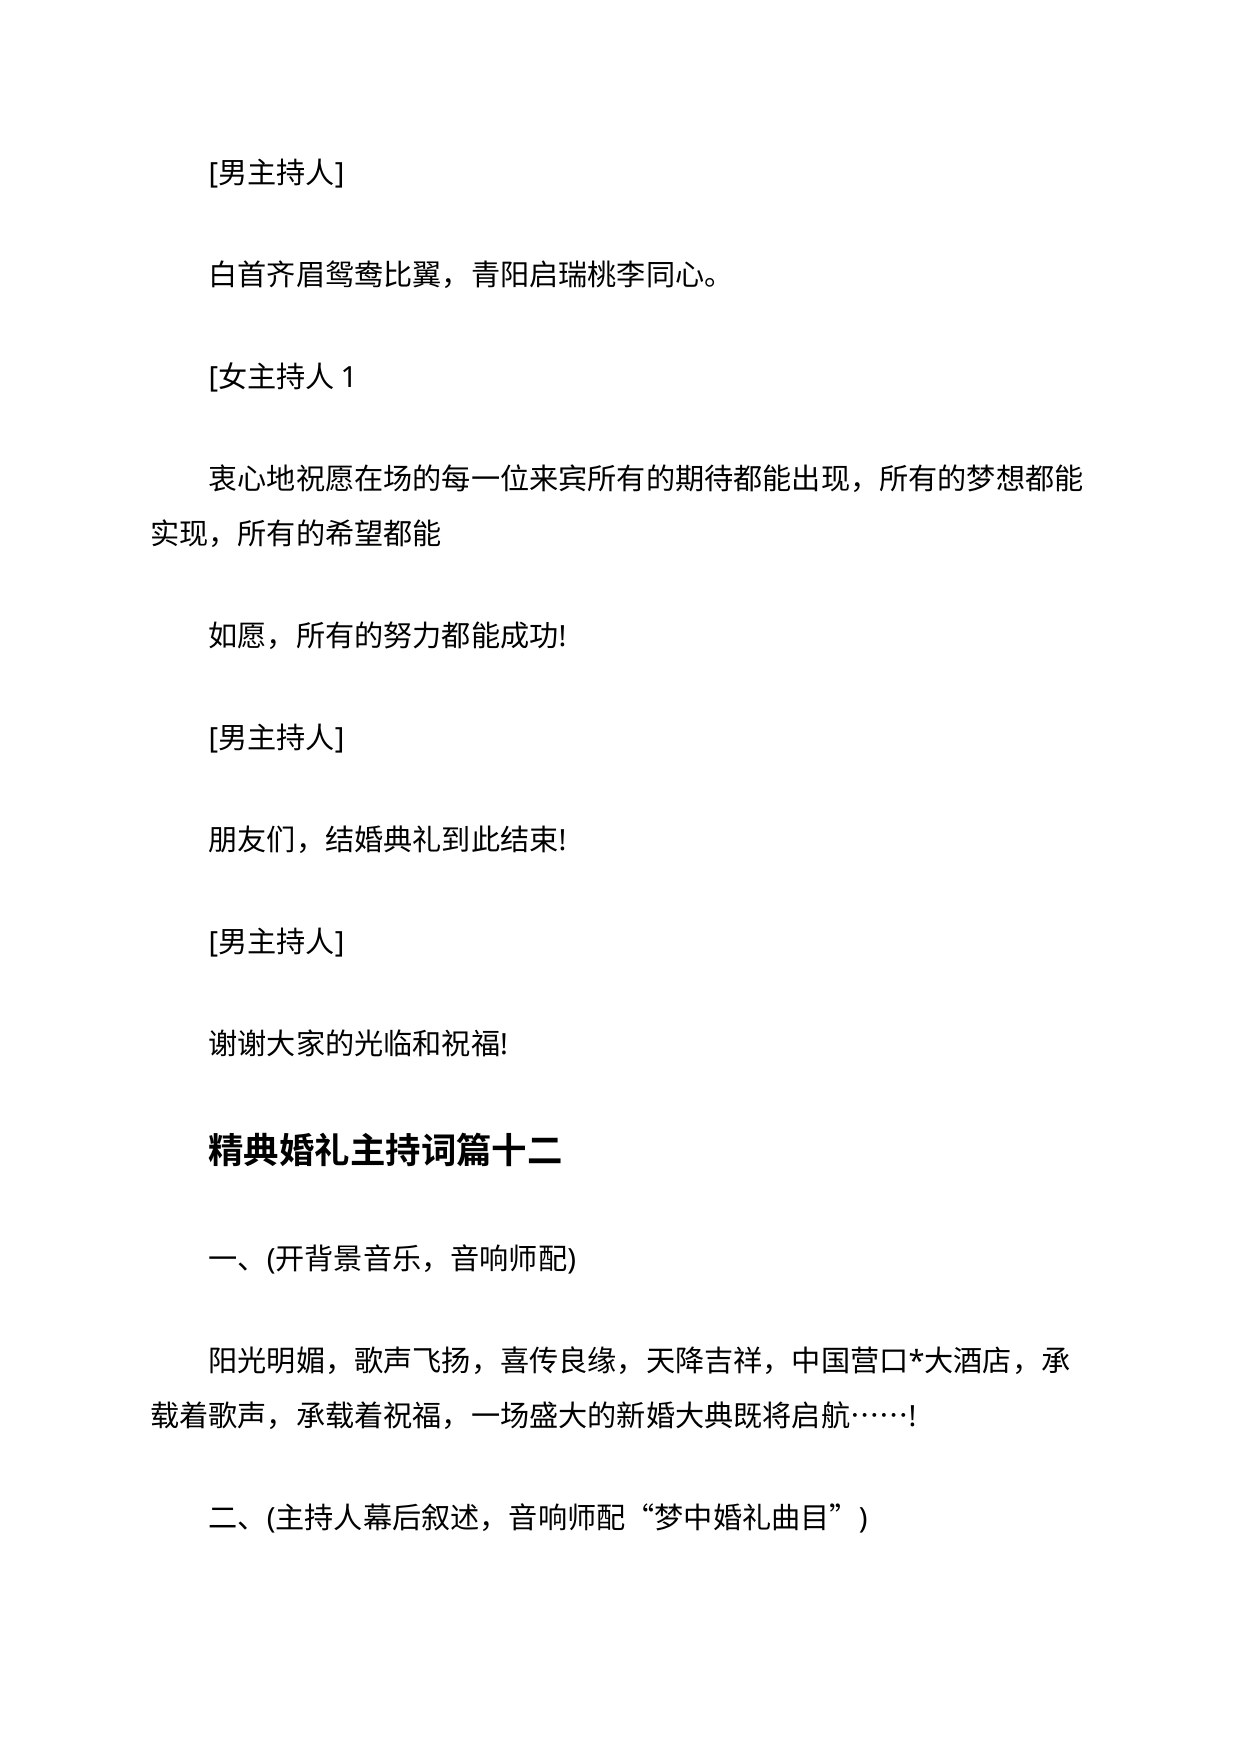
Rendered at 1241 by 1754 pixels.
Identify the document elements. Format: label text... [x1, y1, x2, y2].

text 白首齐眉鸳鸯比翼，青阳启瑞桃李同心。 [150, 252, 1090, 294]
text [男主持人] [150, 150, 1090, 192]
text 二、(主持人幕后叙述，音响师配“梦中婚礼曲目”) [150, 1495, 1090, 1537]
text 如愿，所有的努力都能成功! [150, 612, 1090, 655]
text 阳光明媚，歌声飞扬，喜传良缘，天降吉祥，中国营口*大酒店，承载着歌声，承载着祝福，一场盛大的新婚大典既将启航……! [150, 1338, 1090, 1435]
text 衷心地祝愿在场的每一位来宾所有的期待都能出现，所有的梦想都能实现，所有的希望都能 [150, 456, 1090, 553]
text [男主持人] [150, 714, 1090, 757]
text 一、(开背景音乐，音响师配) [150, 1236, 1090, 1278]
text [女主持人1 [150, 354, 1090, 396]
text 精典婚礼主持词篇十二 [150, 1122, 1090, 1173]
text 谢谢大家的光临和祝福! [150, 1020, 1090, 1063]
text [男主持人] [150, 918, 1090, 961]
text 朋友们，结婚典礼到此结束! [150, 816, 1090, 859]
